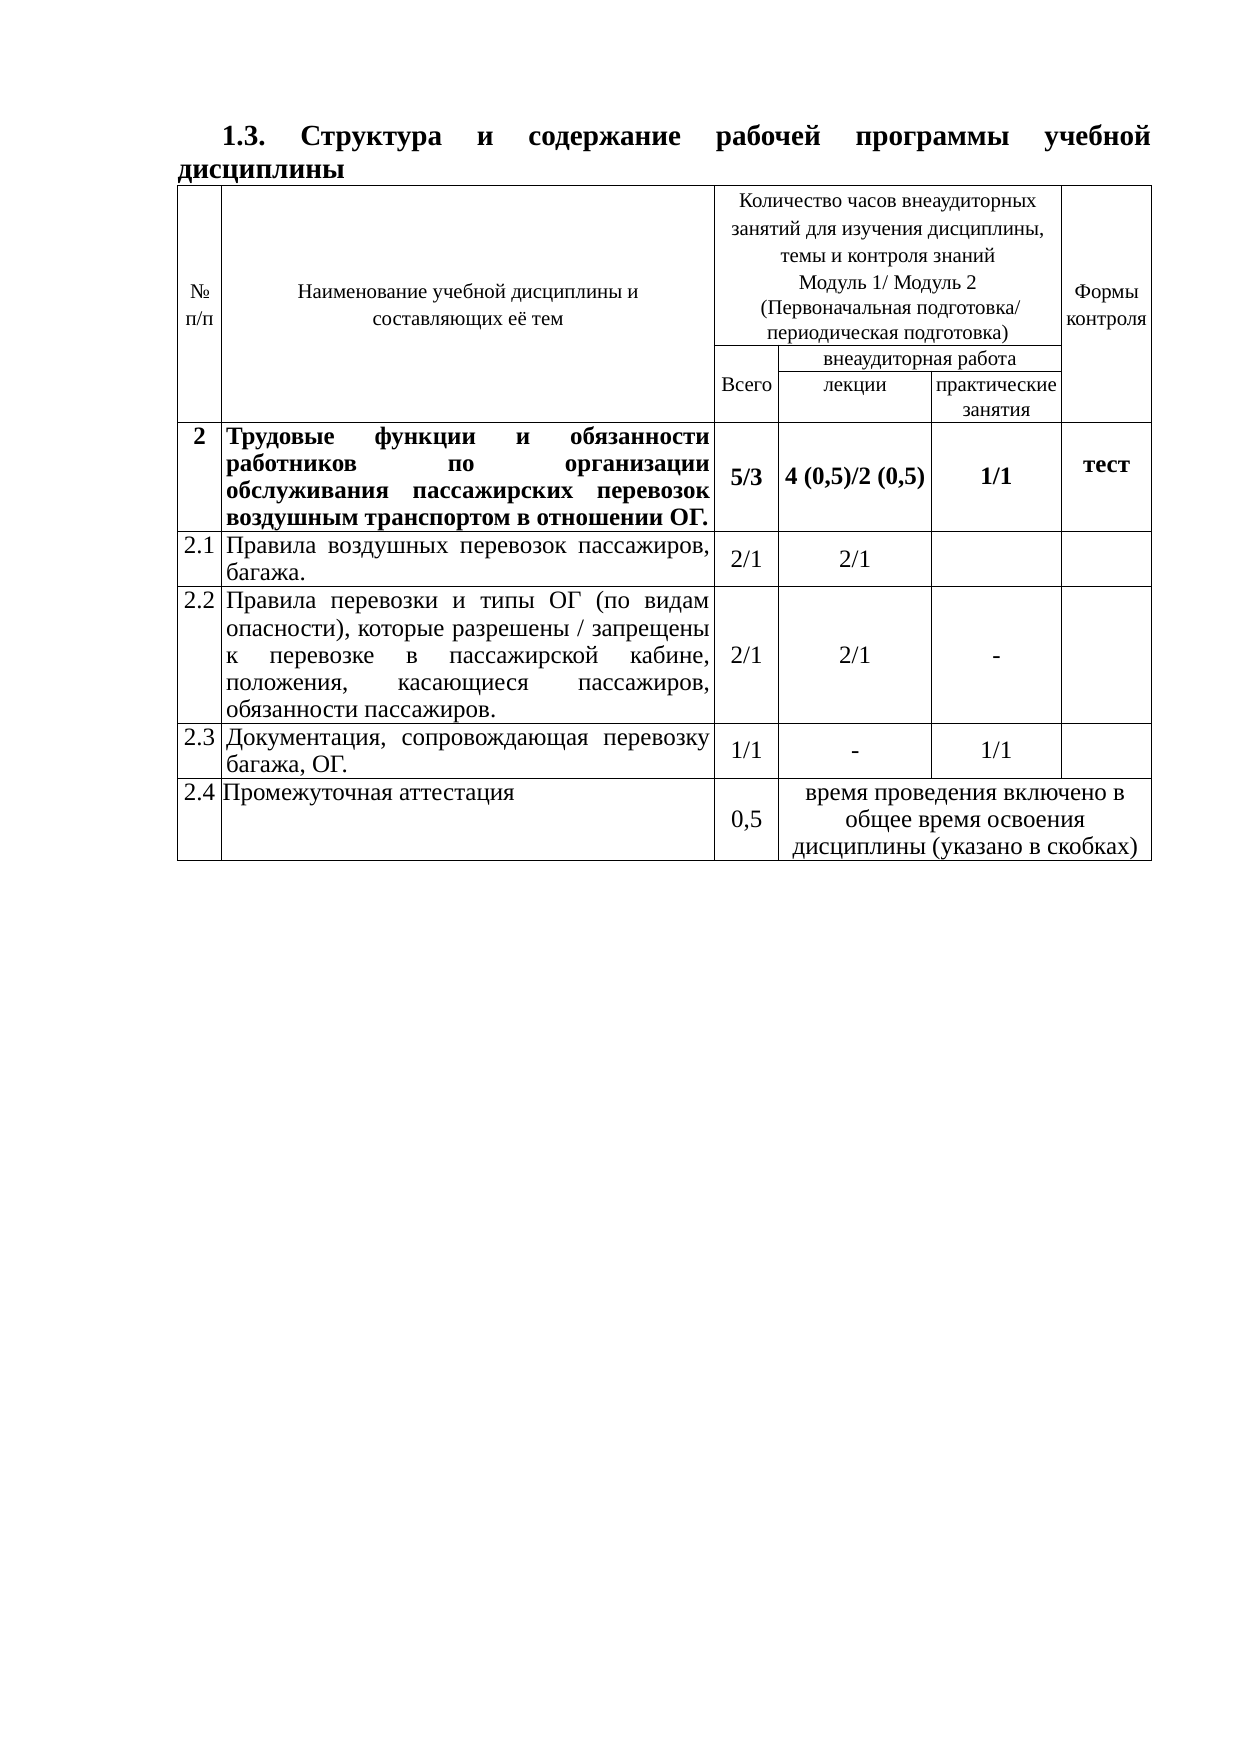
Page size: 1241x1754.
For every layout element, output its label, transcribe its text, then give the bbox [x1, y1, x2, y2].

table_cell 0,5 [715, 779, 778, 860]
table_cell Промежуточная аттестация [222, 779, 714, 860]
table_cell [1062, 724, 1151, 778]
table_header Наименование учебной дисциплины и составляющих её тем [222, 186, 714, 422]
table_cell [932, 532, 1061, 586]
table_cell Правила воздушных перевозок пассажиров, багажа. [222, 532, 714, 586]
table_cell [1062, 532, 1151, 586]
table_cell лекции [779, 372, 931, 422]
table_cell [1062, 587, 1151, 723]
table_cell Всего [715, 346, 778, 422]
table_cell практические занятия [932, 372, 1061, 422]
table_header Количество часов внеаудиторных занятий для изучения дисциплины, темы и контроля знаний Модуль 1/ Модуль 2 (Первоначальная подготовка/ периодическая подготовка) [715, 186, 1061, 344]
table_cell Документация, сопровождающая перевозку багажа, ОГ. [222, 724, 714, 778]
table_cell - [779, 724, 931, 778]
table_cell 2/1 [715, 587, 778, 723]
table_cell тест [1062, 423, 1151, 531]
table_cell 5/3 [715, 423, 778, 531]
table_cell Трудовые функции и обязанности работников по организации обслуживания пассажирских перевозок воздушным транспортом в отношении ОГ. [222, 423, 714, 531]
table_cell внеаудиторная работа [779, 346, 1061, 371]
table_cell 2.1 [178, 532, 221, 586]
table_header Формы контроля [1062, 186, 1151, 422]
table_header № п/п [178, 186, 221, 422]
table_cell 2/1 [779, 532, 931, 586]
table_cell 2/1 [715, 532, 778, 586]
table_cell 1/1 [932, 423, 1061, 531]
text 1.3. Структура и содержание рабочей программы учебной дисциплины [177, 118, 1152, 185]
table_cell 4 (0,5)/2 (0,5) [779, 423, 931, 531]
table_cell время проведения включено в общее время освоения дисциплины (указано в скобках) [779, 779, 1151, 860]
table_cell 2 [178, 423, 221, 531]
table_cell 1/1 [715, 724, 778, 778]
table_cell 1/1 [932, 724, 1061, 778]
table_cell 2/1 [779, 587, 931, 723]
table_cell 2.3 [178, 724, 221, 778]
table_cell - [932, 587, 1061, 723]
table_cell 2.4 [178, 779, 221, 860]
table_cell Правила перевозки и типы ОГ (по видам опасности), которые разрешены / запрещены к перевозке в пассажирской кабине, положения, касающиеся пассажиров, обязанности пассажиров. [222, 587, 714, 723]
table_cell 2.2 [178, 587, 221, 723]
